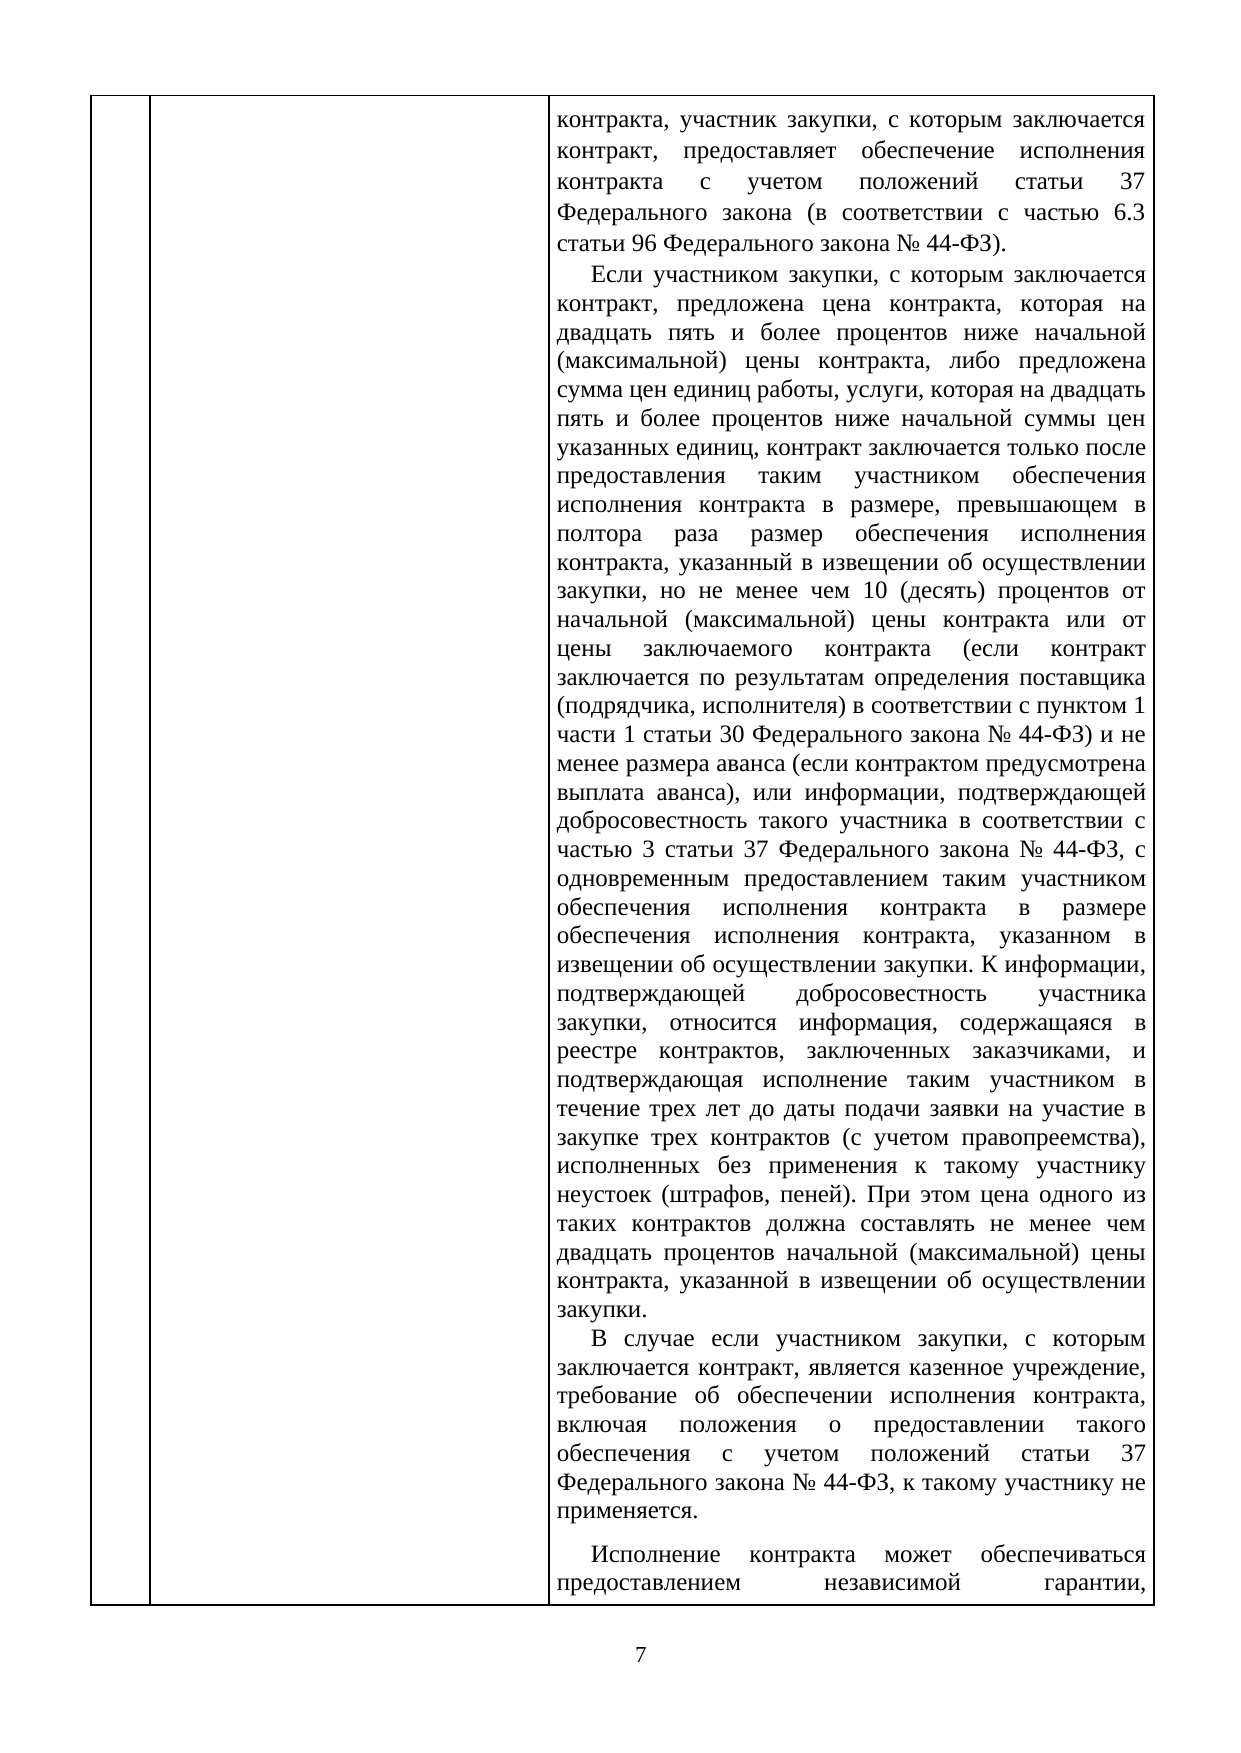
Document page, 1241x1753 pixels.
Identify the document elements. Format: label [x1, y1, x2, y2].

table_cell [151, 96, 548, 1604]
table_cell [550, 96, 1153, 1604]
table_cell [92, 96, 149, 1604]
